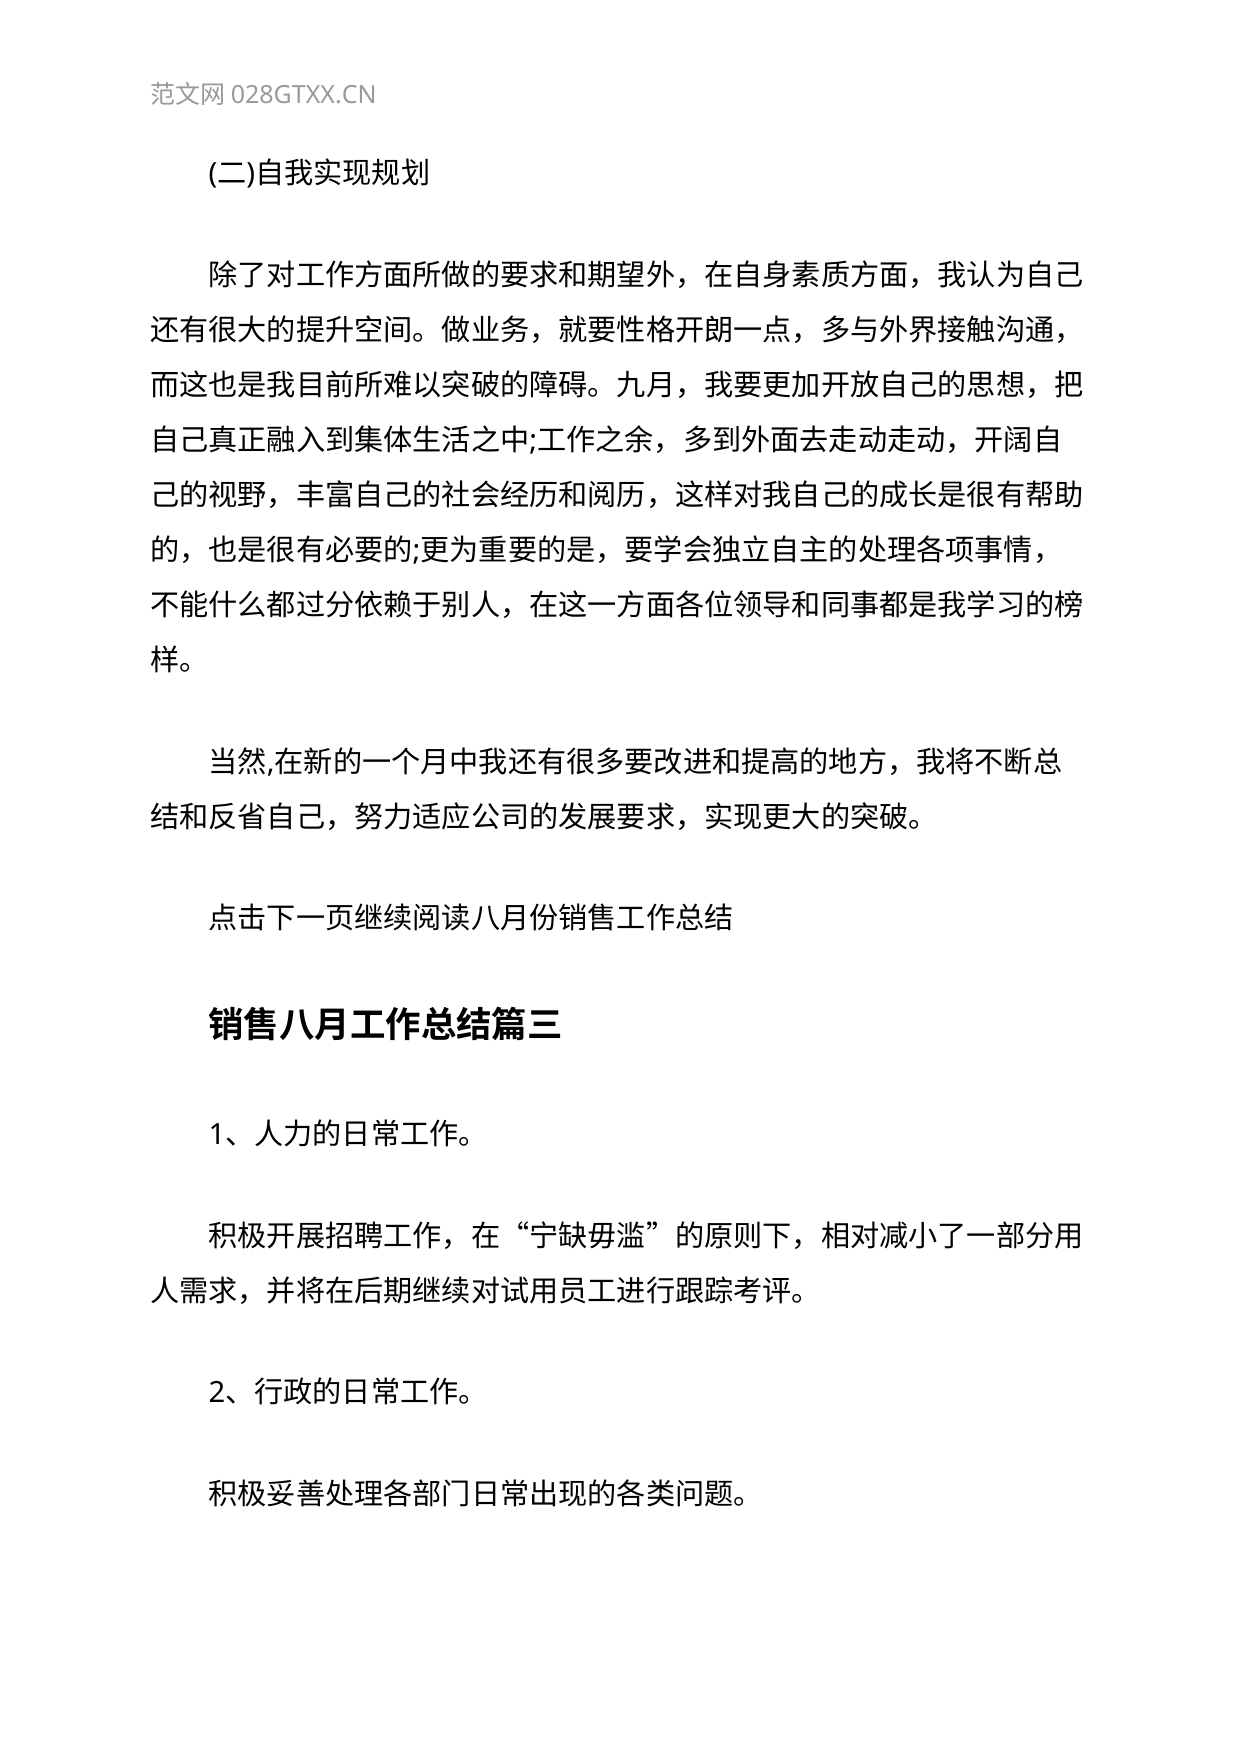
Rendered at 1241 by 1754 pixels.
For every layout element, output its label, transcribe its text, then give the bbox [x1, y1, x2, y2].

text 除了对工作方面所做的要求和期望外，在自身素质方面，我认为自己还有很大的提升空间。做业务，就要性格开朗一点，多与外界接触沟通，而这也是我目前所难以突破的障碍。九月，我要更加开放自己的思想，把自己真正融入到集体生活之中;工作之余，多到外面去走动走动，开阔自己的视野，丰富自己的社会经历和阅历，这样对我自己的成长是很有帮助的，也是很有必要的;更为重要的是，要学会独立自主的处理各项事情，不能什么都过分依赖于别人，在这一方面各位领导和同事都是我学习的榜样。 [150, 252, 1090, 679]
text 销售八月工作总结篇三 [150, 997, 1090, 1048]
text 当然,在新的一个月中我还有很多要改进和提高的地方，我将不断总结和反省自己，努力适应公司的发展要求，实现更大的突破。 [150, 738, 1090, 836]
text 点击下一页继续阅读八月份销售工作总结 [150, 895, 1090, 937]
text 积极开展招聘工作，在“宁缺毋滥”的原则下，相对减小了一部分用人需求，并将在后期继续对试用员工进行跟踪考评。 [150, 1212, 1090, 1309]
text 积极妥善处理各部门日常出现的各类问题。 [150, 1471, 1090, 1513]
text 1、人力的日常工作。 [150, 1110, 1090, 1153]
text (二)自我实现规划 [150, 150, 1090, 192]
text 2、行政的日常工作。 [150, 1369, 1090, 1411]
